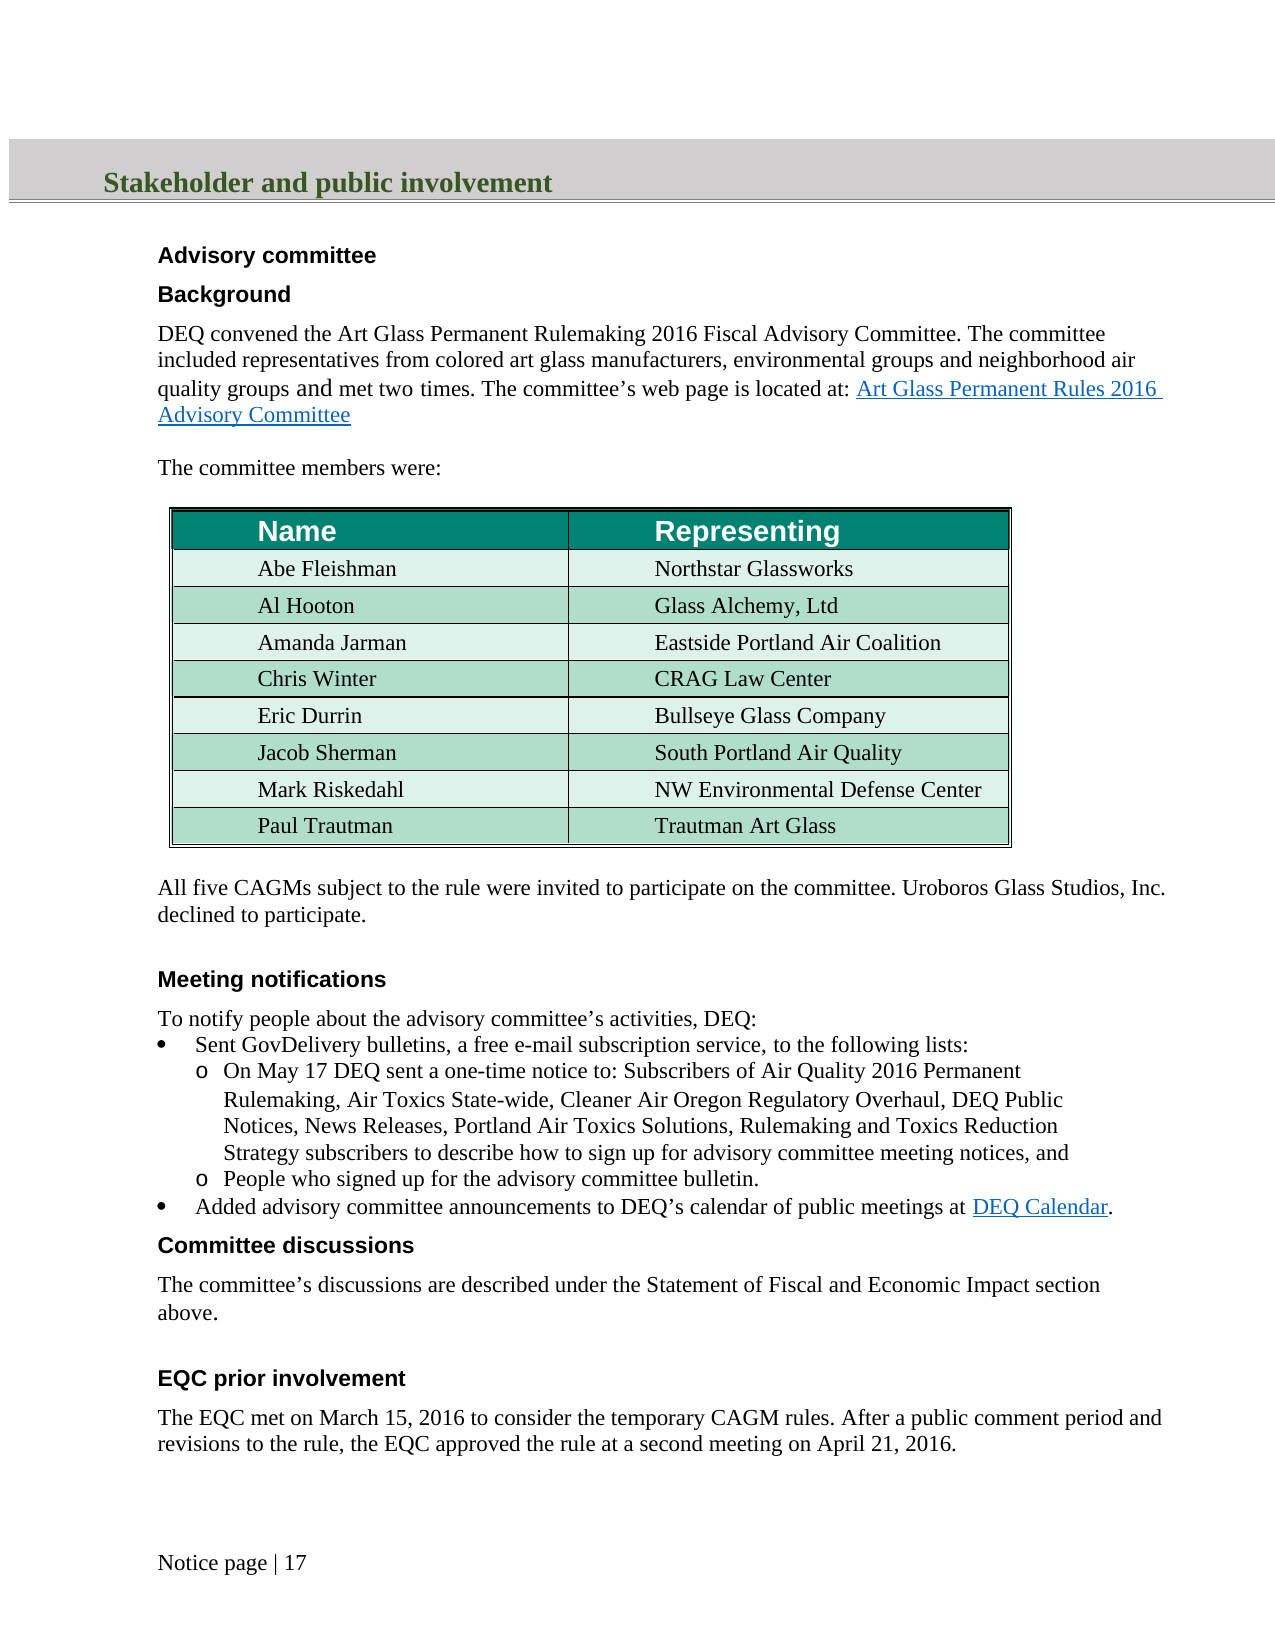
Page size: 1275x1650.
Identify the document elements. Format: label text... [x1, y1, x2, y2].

table_cell Chris Winter [173, 661, 568, 696]
text Committee discussions [157, 1232, 1172, 1258]
list Sent GovDelivery bulletins, a free e-mail subscription service, to the following lists: [157, 1031, 1132, 1058]
table_cell Amanda Jarman [173, 624, 568, 659]
table_cell Mark Riskedahl [173, 771, 568, 807]
text To notify people about the advisory committee’s activities, DEQ: [157, 1005, 1170, 1031]
table_header Representing [569, 512, 1008, 549]
text The committee’s discussions are described under the Statement of Fiscal and Economic Impact section above. [157, 1271, 1132, 1326]
list On May 17 DEQ sent a one-time notice to: Subscribers of Air Quality 2016 Permanent Rulemaking, Air Toxics State-wide, Cleaner Air Oregon Regulatory Overhaul, DEQ Public Notices, News Releases, Portland Air Toxics Solutions, Rulemaking and Toxics Reduction Strategy subscribers to describe how to sign up for advisory committee meeting notices, and [195, 1058, 1132, 1165]
table_header Name [173, 512, 568, 549]
table_cell Bullseye Glass Company [569, 698, 1008, 733]
table_cell Jacob Sherman [173, 734, 568, 770]
text EQC prior involvement [157, 1365, 1172, 1391]
list Added advisory committee announcements to DEQ’s calendar of public meetings at DEQ Calendar. [157, 1193, 1132, 1219]
table_cell CRAG Law Center [569, 661, 1008, 696]
list People who signed up for the advisory committee bulletin. [195, 1165, 1132, 1193]
table_cell South Portland Air Quality [569, 734, 1008, 770]
text Advisory committee [157, 242, 1172, 269]
table_cell Eastside Portland Air Coalition [569, 624, 1008, 659]
table_cell Eric Durrin [173, 697, 568, 733]
table_cell Abe Fleishman [173, 550, 568, 586]
text DEQ convened the Art Glass Permanent Rulemaking 2016 Fiscal Advisory Committee. The committee included representatives from colored art glass manufacturers, environmental groups and neighborhood air quality groups and met two times. The committee’s web page is located at: Art Glass Permanent Rules 2016 Advisory Committee [157, 320, 1170, 428]
table_cell Paul Trautman [173, 808, 568, 843]
text The EQC met on March 15, 2016 to consider the temporary CAGM rules. After a public comment period and revisions to the rule, the EQC approved the rule at a second meeting on April 21, 2016. [157, 1404, 1170, 1456]
text All five CAGMs subject to the rule were invited to participate on the committee. Uroboros Glass Studios, Inc. declined to participate. [157, 874, 1170, 927]
table_cell Northstar Glassworks [569, 550, 1008, 586]
table_cell NW Environmental Defense Center [569, 771, 1008, 807]
table_cell Trautman Art Glass [569, 808, 1008, 843]
text Background [157, 281, 1172, 307]
table_header Stakeholder and public involvement [9, 139, 1275, 199]
text The committee members were: [157, 454, 1170, 481]
table_cell Al Hooton [173, 587, 568, 623]
text Meeting notifications [157, 966, 1172, 992]
table_cell Glass Alchemy, Ltd [569, 587, 1008, 623]
